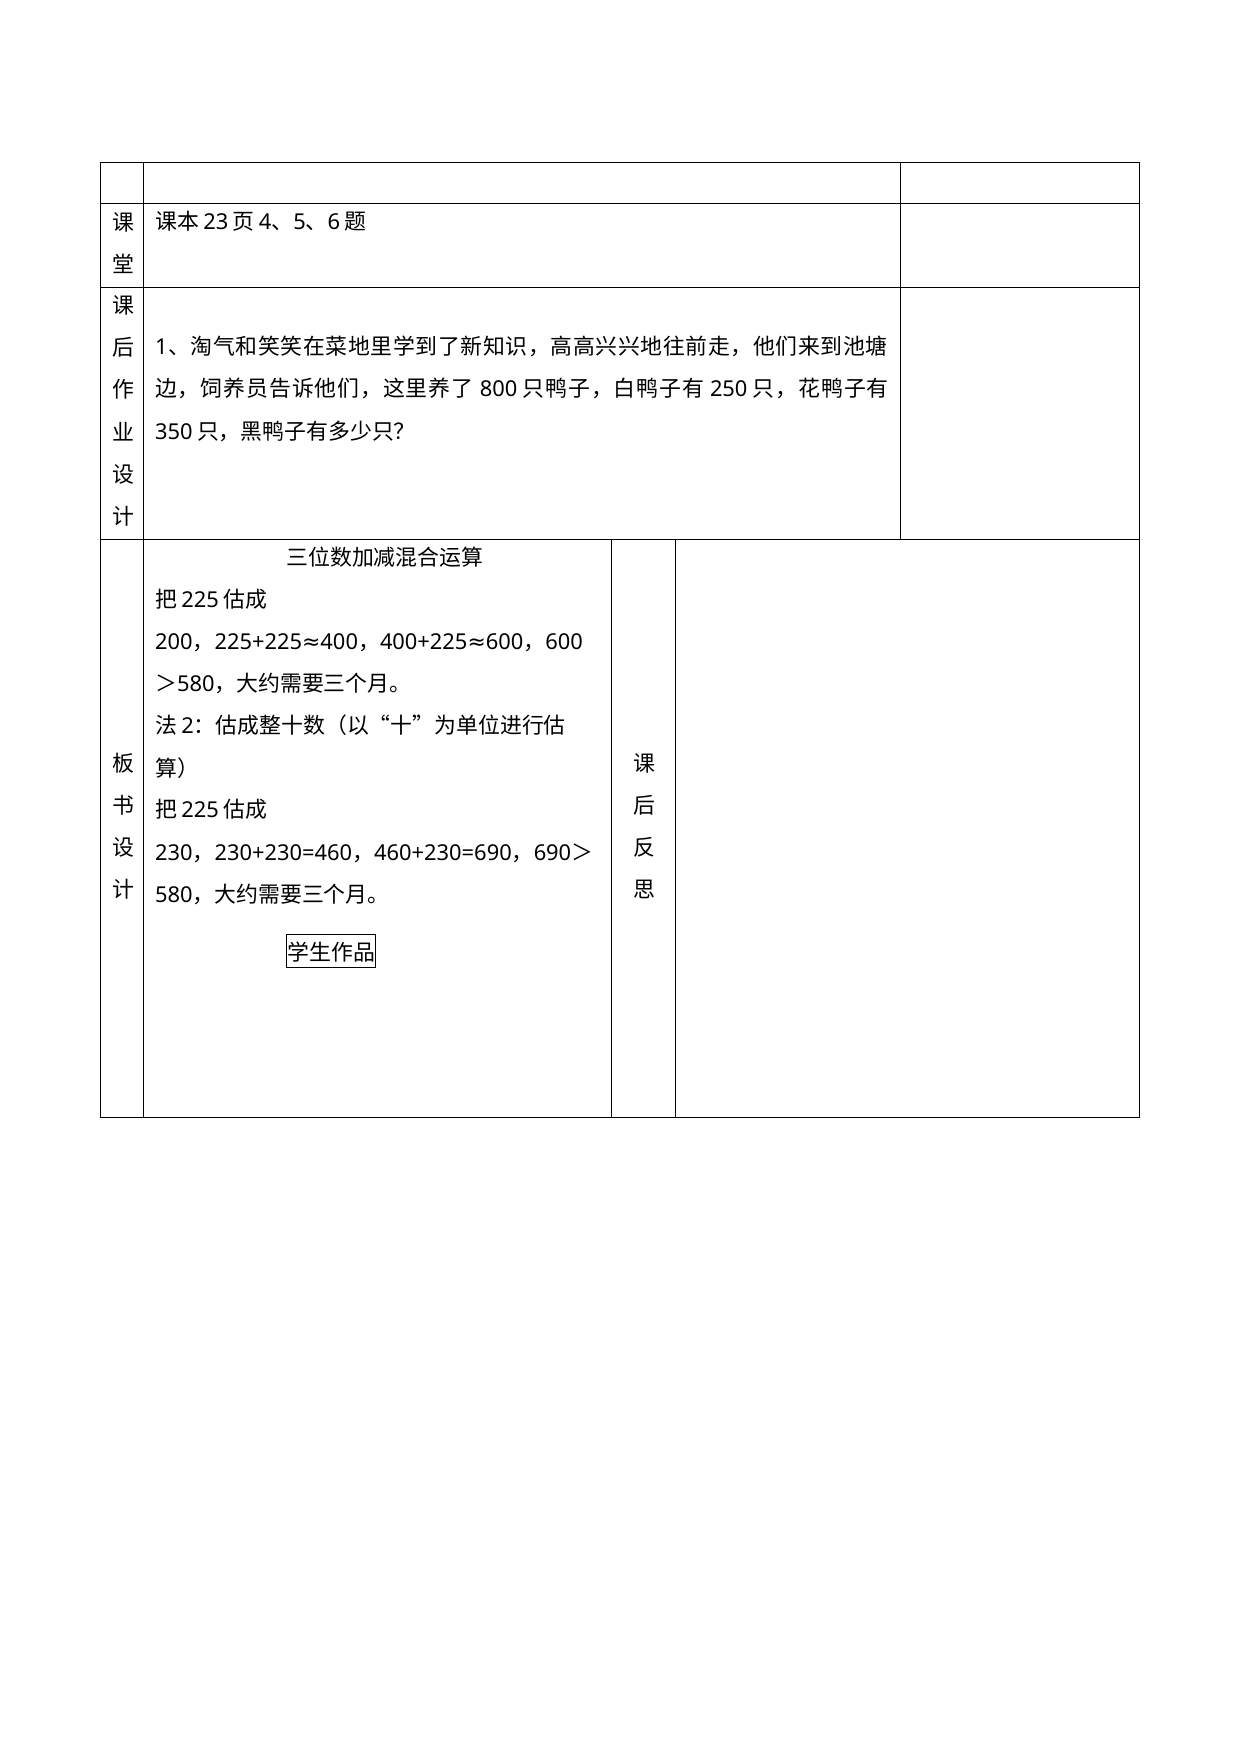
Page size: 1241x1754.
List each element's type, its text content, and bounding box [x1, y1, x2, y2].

table_cell [901, 163, 1139, 203]
table_cell 课堂 [101, 204, 143, 287]
table_cell 课后反思 [612, 540, 675, 1117]
table_cell 课后作业设计 [101, 288, 143, 538]
table_cell 板书设计 [101, 540, 143, 1117]
table_cell 1、淘气和笑笑在菜地里学到了新知识，高高兴兴地往前走，他们来到池塘边，饲养员告诉他们，这里养了800只鸭子，白鸭子有250只，花鸭子有350只，黑鸭子有多少只？ [144, 288, 900, 538]
table_cell [676, 540, 1139, 1117]
table_cell 三位数加减混合运算 把225估成200，225+225≈400，400+225≈600，600＞580，大约需要三个月。 法2：估成整十数（以“十”为单位进行估算） 把225估成230，230+230=460，460+230=690，690＞580，大约需要三个月。 学生作品 [144, 540, 611, 1117]
table_cell 课本23页4、5、6题 [144, 204, 900, 287]
table_cell [901, 204, 1139, 287]
table_cell [901, 288, 1139, 538]
